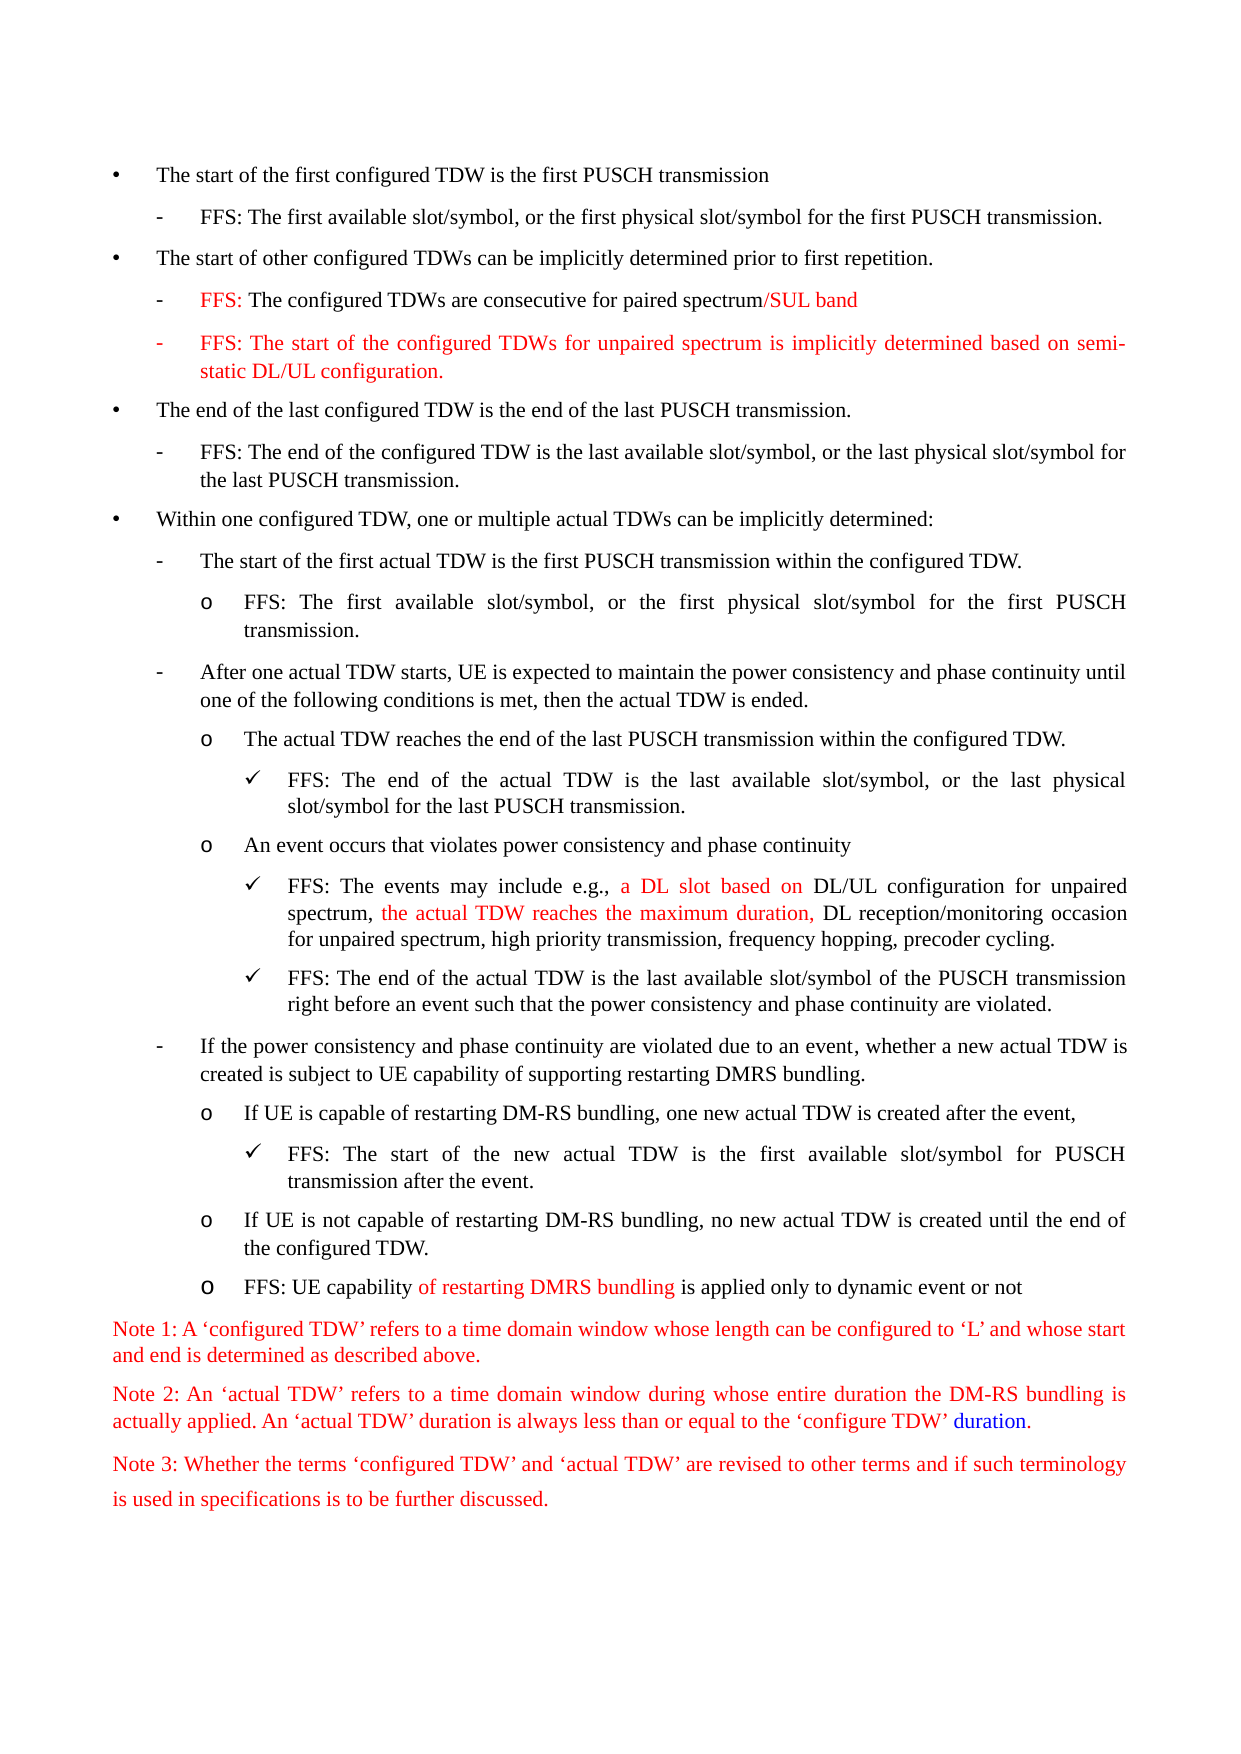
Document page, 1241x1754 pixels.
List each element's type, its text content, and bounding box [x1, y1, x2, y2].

list An event occurs that violates power consistency and phase continuity [200, 832, 1128, 859]
list If UE is capable of restarting DM-RS bundling, one new actual TDW is created after the event, [200, 1100, 1128, 1127]
list The start of the first configured TDW is the first PUSCH transmission [112, 162, 1128, 187]
list If the power consistency and phase continuity are violated due to an event, whether a new actual TDW is created is subject to UE capability of supporting restarting DMRS bundling. [156, 1030, 1128, 1087]
list After one actual TDW starts, UE is expected to maintain the power consistency and phase continuity until one of the following conditions is met, then the actual TDW is ended. [156, 656, 1128, 712]
list FFS: The start of the configured TDWs for unpaired spectrum is implicitly determined based on semi-static DL/UL configuration. [156, 327, 1128, 384]
list FFS: The end of the actual TDW is the last available slot/symbol, or the last physical slot/symbol for the last PUSCH transmission. [244, 767, 1128, 819]
list FFS: UE capability of restarting DMRS bundling is applied only to dynamic event or not [200, 1274, 1128, 1302]
list Within one configured TDW, one or multiple actual TDWs can be implicitly determined: [112, 506, 1128, 532]
text Note 3: Whether the terms ‘configured TDW’ and ‘actual TDW’ are revised to other terms and if such terminology is used in specifications is to be further discussed. [112, 1447, 1128, 1514]
list The start of the first actual TDW is the first PUSCH transmission within the configured TDW. [156, 545, 1128, 575]
list FFS: The end of the actual TDW is the last available slot/symbol of the PUSCH transmission right before an event such that the power consistency and phase continuity are violated. [244, 965, 1128, 1017]
list FFS: The configured TDWs are consecutive for paired spectrum/SUL band [156, 284, 1128, 313]
text Note 1: A ‘configured TDW’ refers to a time domain window whose length can be configured to ‘L’ and whose start and end is determined as described above. [112, 1316, 1128, 1368]
list The end of the last configured TDW is the end of the last PUSCH transmission. [112, 397, 1128, 423]
text Note 2: An ‘actual TDW’ refers to a time domain window during whose entire duration the DM-RS bundling is actually applied. An ‘actual TDW’ duration is always less than or equal to the ‘configure TDW’ duration. [112, 1381, 1128, 1433]
list FFS: The start of the new actual TDW is the first available slot/symbol for PUSCH transmission after the event. [244, 1141, 1128, 1193]
list FFS: The first available slot/symbol, or the first physical slot/symbol for the first PUSCH transmission. [200, 589, 1128, 642]
list FFS: The events may include e.g., a DL slot based on DL/UL configuration for unpaired spectrum, the actual TDW reaches the maximum duration, DL reception/monitoring occasion for unpaired spectrum, high priority transmission, frequency hopping, precoder cycling. [244, 873, 1128, 951]
list The actual TDW reaches the end of the last PUSCH transmission within the configured TDW. [200, 726, 1128, 753]
list If UE is not capable of restarting DM-RS bundling, no new actual TDW is created until the end of the configured TDW. [200, 1207, 1128, 1260]
list FFS: The end of the configured TDW is the last available slot/symbol, or the last physical slot/symbol for the last PUSCH transmission. [156, 436, 1128, 493]
list The start of other configured TDWs can be implicitly determined prior to first repetition. [112, 245, 1128, 270]
list FFS: The first available slot/symbol, or the first physical slot/symbol for the first PUSCH transmission. [156, 201, 1128, 231]
